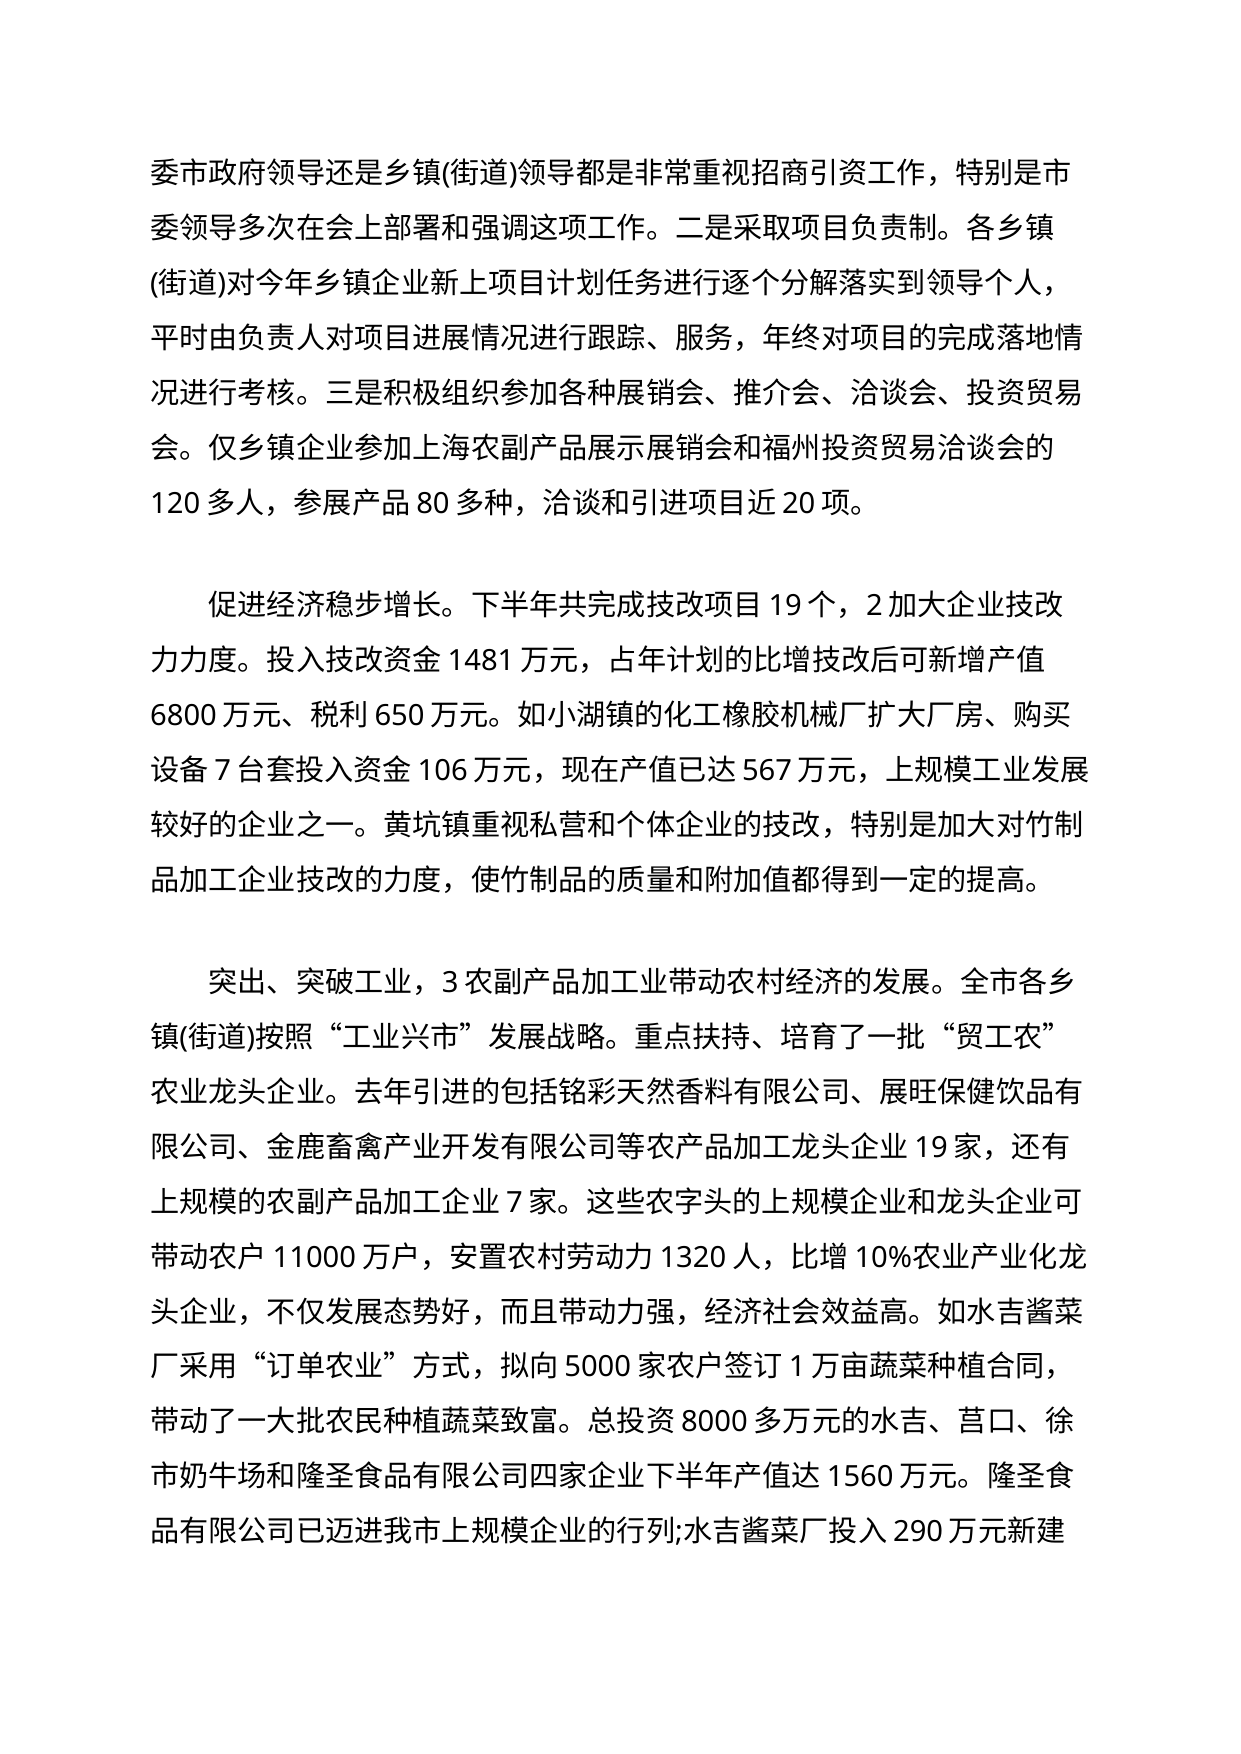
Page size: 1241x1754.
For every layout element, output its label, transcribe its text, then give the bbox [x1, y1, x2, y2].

text 促进经济稳步增长。下半年共完成技改项目19个，2加大企业技改力力度。投入技改资金1481万元，占年计划的比增技改后可新增产值6800万元、税利650万元。如小湖镇的化工橡胶机械厂扩大厂房、购买设备7台套投入资金106万元，现在产值已达567万元，上规模工业发展较好的企业之一。黄坑镇重视私营和个体企业的技改，特别是加大对竹制品加工企业技改的力度，使竹制品的质量和附加值都得到一定的提高。 [150, 582, 1090, 899]
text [150, 150, 1090, 522]
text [150, 958, 1090, 1550]
